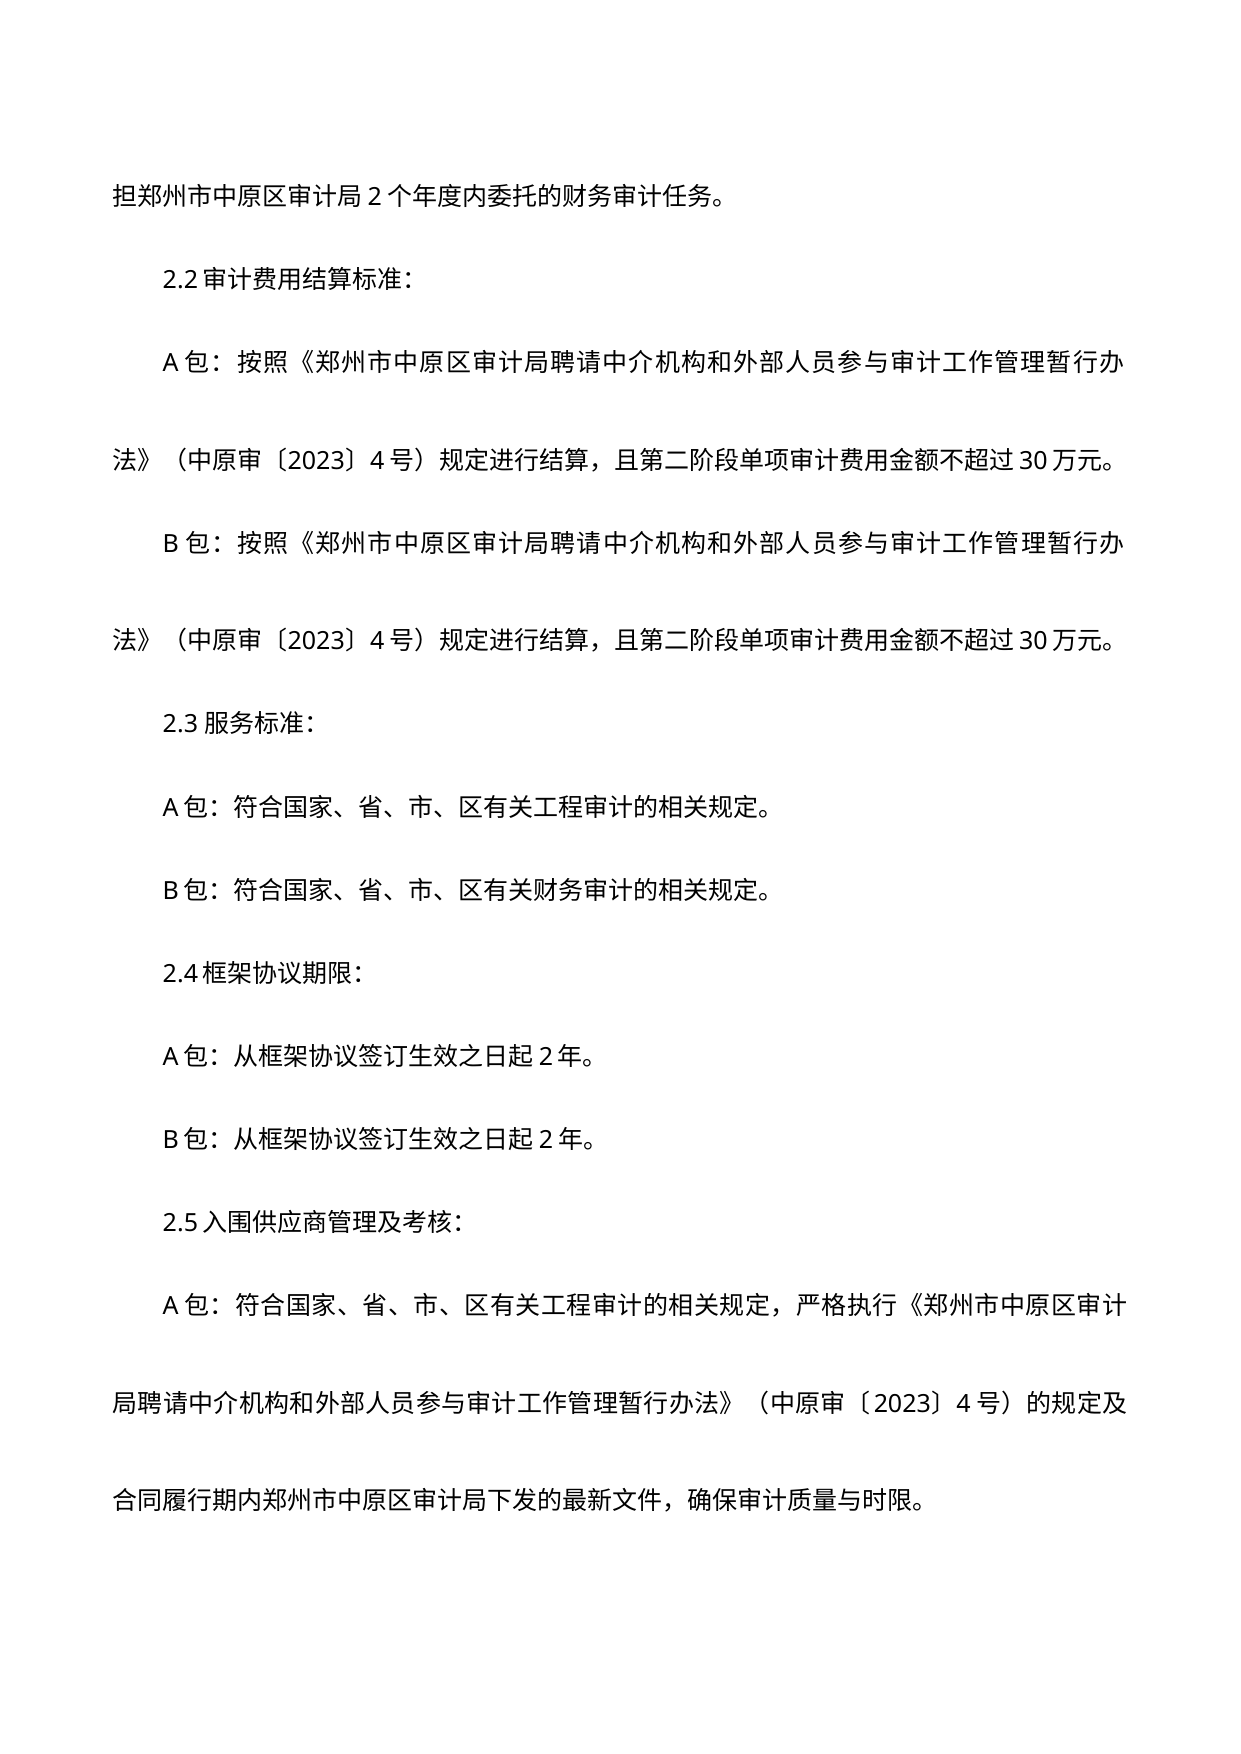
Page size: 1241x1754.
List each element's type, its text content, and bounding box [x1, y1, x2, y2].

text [112, 162, 1128, 227]
text 2.3 服务标准： [112, 689, 1128, 754]
text A包：按照《郑州市中原区审计局聘请中介机构和外部人员参与审计工作管理暂行办法》（中原审〔2023〕4号）规定进行结算，且第二阶段单项审计费用金额不超过30万元。 [112, 328, 1128, 491]
text B包：符合国家、省、市、区有关财务审计的相关规定。 [112, 856, 1128, 921]
text A包：符合国家、省、市、区有关工程审计的相关规定。 [112, 773, 1128, 838]
text 2.4框架协议期限： [112, 939, 1128, 1004]
text A包：从框架协议签订生效之日起2年。 [112, 1022, 1128, 1087]
text A包：符合国家、省、市、区有关工程审计的相关规定，严格执行《郑州市中原区审计局聘请中介机构和外部人员参与审计工作管理暂行办法》（中原审〔2023〕4号）的规定及合同履行期内郑州市中原区审计局下发的最新文件，确保审计质量与时限。 [112, 1271, 1128, 1531]
text B包：按照《郑州市中原区审计局聘请中介机构和外部人员参与审计工作管理暂行办法》（中原审〔2023〕4号）规定进行结算，且第二阶段单项审计费用金额不超过30万元。 [112, 509, 1128, 671]
text 2.5入围供应商管理及考核： [112, 1188, 1128, 1253]
text B包：从框架协议签订生效之日起2年。 [112, 1105, 1128, 1170]
text 2.2审计费用结算标准： [112, 245, 1128, 310]
